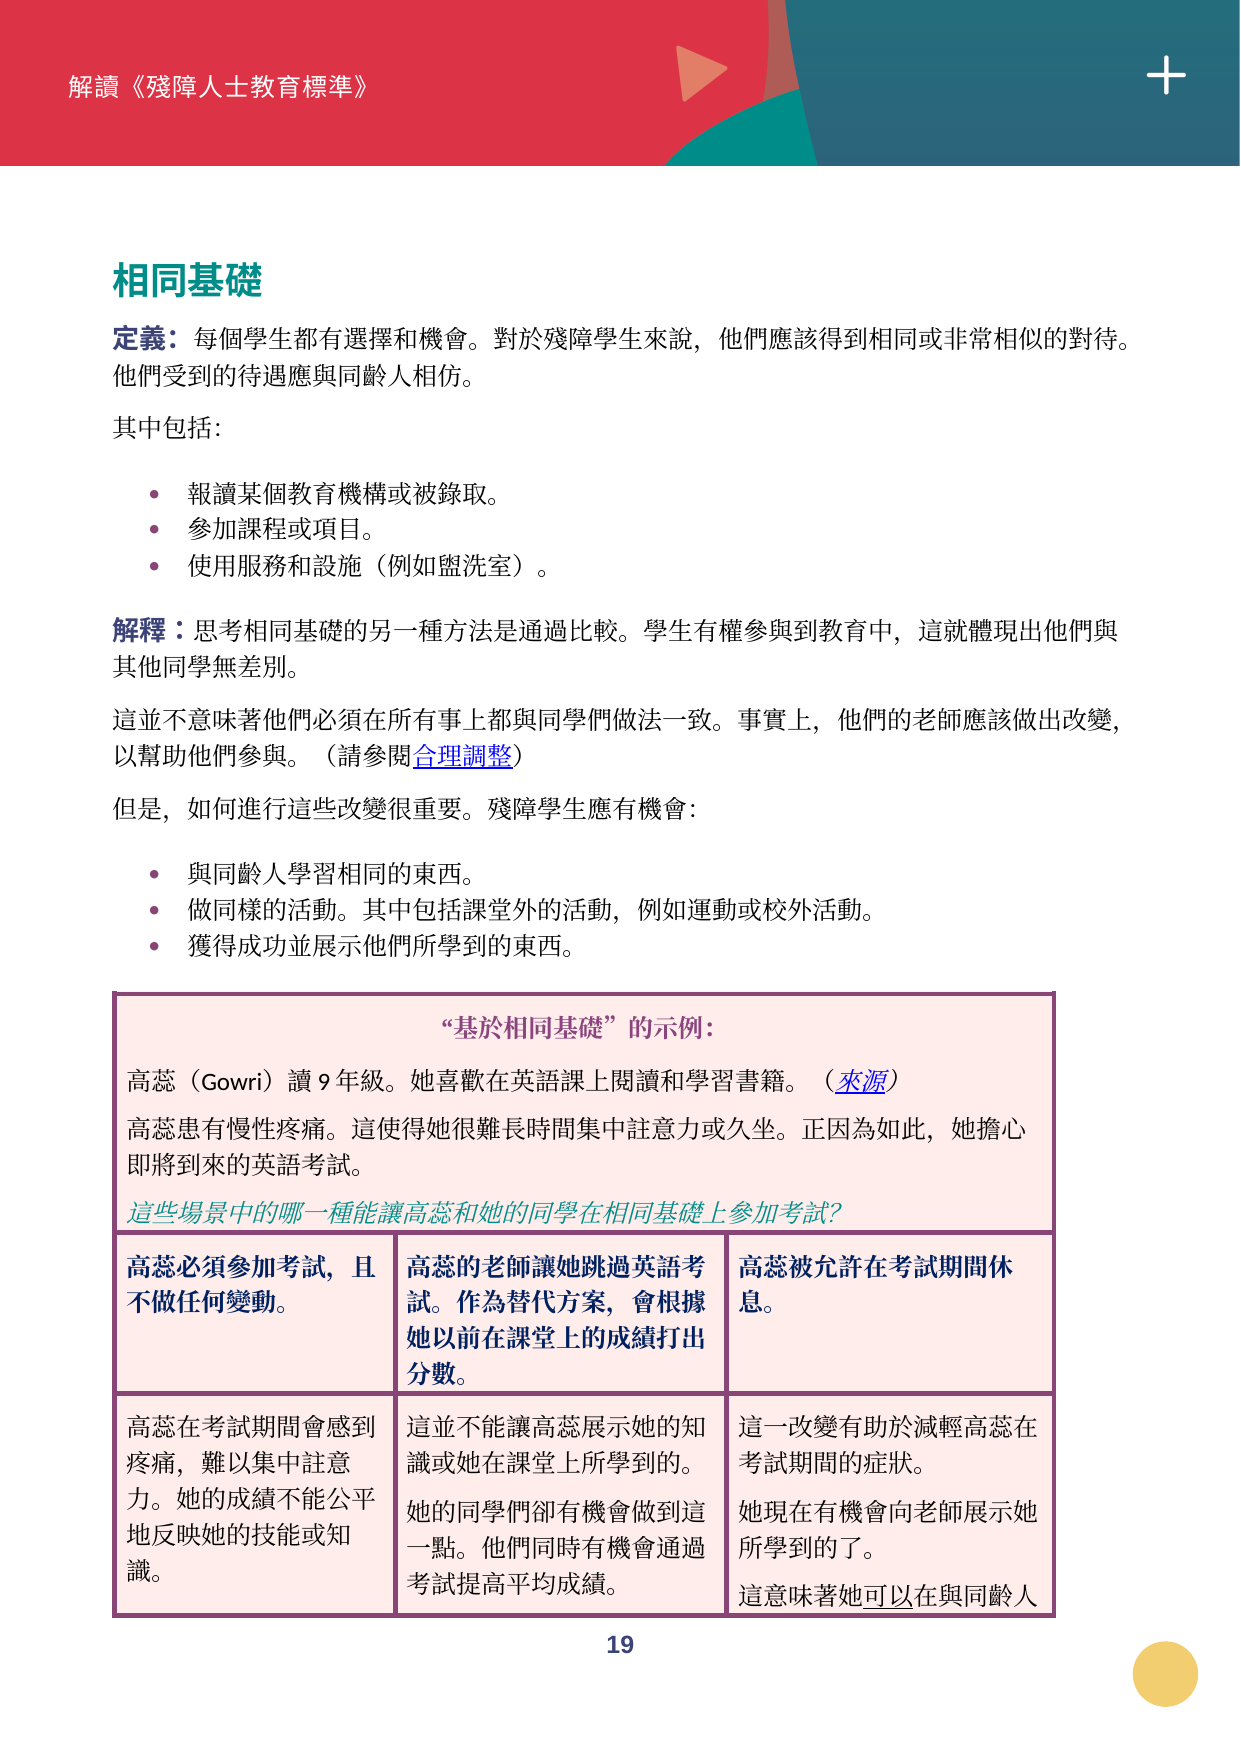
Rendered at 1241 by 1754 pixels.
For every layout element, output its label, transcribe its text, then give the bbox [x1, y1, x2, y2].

list 與同齡人學習相同的東西。 [150, 907, 1128, 943]
table_header “基於相同基礎”的示例： 高蕊（Gowri）讀9年級。她喜歡在英語課上閱讀和學習書籍。（來源） 高蕊患有慢性疼痛。這使得她很難長時間集中註意力或久坐。正因為如此，她擔心即將到來的英語考試。 這些場景中的哪一種能讓高蕊和她的同學在相同基礎上參加考試？ [117, 1049, 1052, 1283]
table_cell 高蕊在考試期間會感到疼痛，難以集中註意力。她的成績不能公平地反映她的技能或知識。 高蕊沒有被允許在相同基礎上與她的同齡人一同參加考試。 [117, 1448, 393, 1605]
table_cell 高蕊必須參加考試，且不做任何變動。 [117, 1288, 393, 1444]
list 做同樣的活動。其中包括課堂外的活動，例如運動或校外活動。 [150, 943, 1128, 979]
table_cell 高蕊的老師讓她跳過英語考試。作為替代方案，會根據她以前在課堂上的成績打出分數。 [398, 1288, 724, 1444]
text 定義：每個學生都有選擇和機會。對於殘障學生來說，他們應該得到相同或非常相似的對待。他們受到的待遇應與同齡人相仿。 [112, 370, 1128, 445]
text 這並不意味著他們必須在所有事上都與同學們做法一致。事實上，他們的老師應該做出改變，以幫助他們參與。（請參閱合理調整） [112, 753, 1128, 825]
list 參加課程或項目。 [150, 563, 1128, 599]
list 使用服務和設施（例如盥洗室）。 [150, 599, 1128, 635]
subtitle 相同基礎 [112, 303, 1128, 358]
table_cell 這一改變有助於減輕高蕊在考試期間的症狀。 她現在有機會向老師展示她所學到的了。 這意味著她可以在與同齡人相同的基礎上被測評！ [729, 1448, 1052, 1605]
text 解釋：思考相同基礎的另一種方法是通過比較。學生有權參與到教育中，這就體現出他們與其他同學無差別。 [112, 664, 1128, 737]
list 獲得成功並展示他們所學到的東西。 [150, 979, 1128, 1015]
list 報讀某個教育機構或被錄取。 [150, 527, 1128, 563]
text 其中包括： [112, 462, 1128, 498]
text 但是，如何進行這些改變很重要。殘障學生應有機會： [112, 842, 1128, 878]
table_cell 這並不能讓高蕊展示她的知識或她在課堂上所學到的。 她的同學們卻有機會做到這一點。他們同時有機會通過考試提高平均成績。 高蕊沒有在相同基礎上像她的同齡人那樣參加考試。 [398, 1448, 724, 1605]
table_cell 高蕊被允許在考試期間休息。 [729, 1288, 1052, 1444]
picture [0, 0, 1240, 166]
